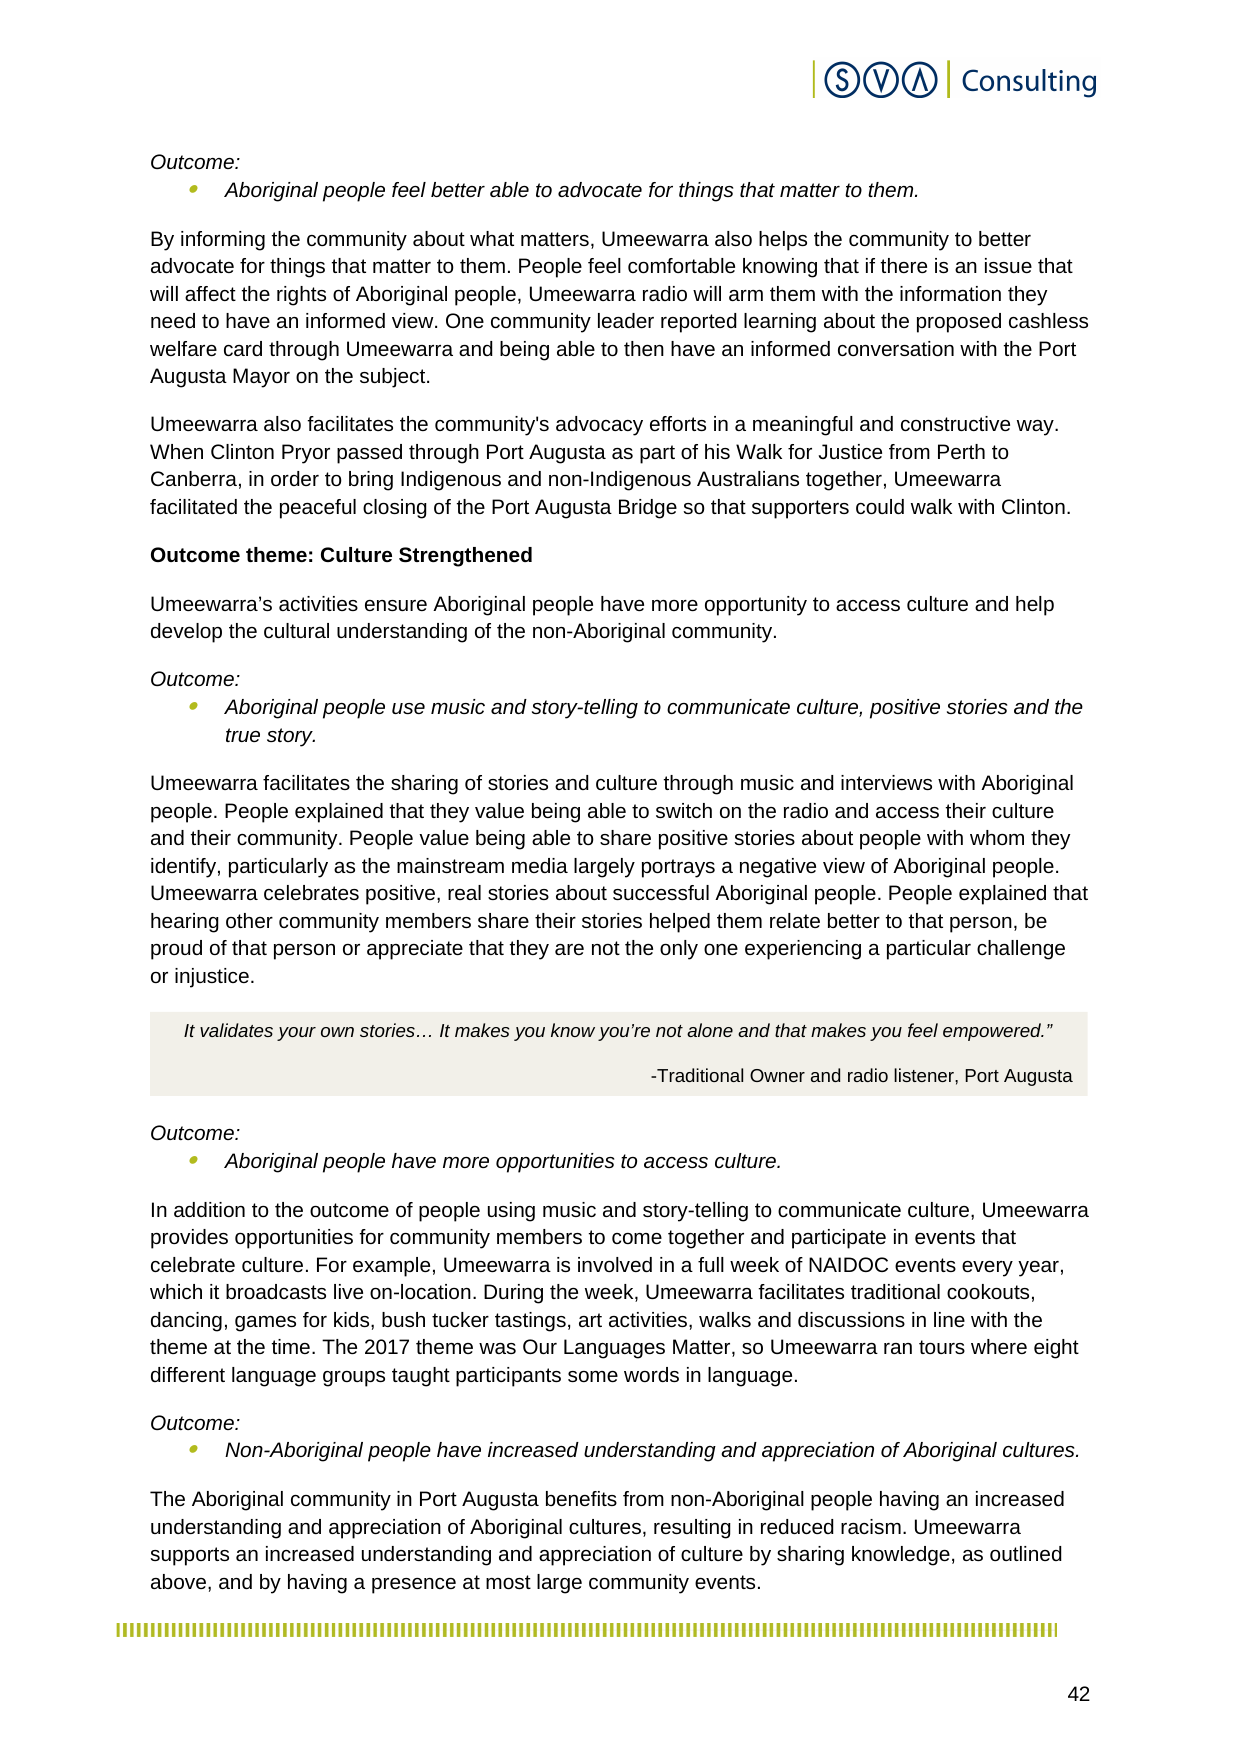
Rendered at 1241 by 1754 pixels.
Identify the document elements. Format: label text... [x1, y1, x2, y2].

text Outcome theme: Culture Strengthened [150, 543, 1090, 567]
picture [812, 57, 1102, 98]
text Outcome: [150, 150, 1090, 174]
list Aboriginal people feel better able to advocate for things that matter to them. [187, 177, 1090, 202]
text Outcome: [150, 1411, 1090, 1435]
text Umeewarra facilitates the sharing of stories and culture through music and interviews with Aboriginal people. People explained that they value being able to switch on the radio and access their culture and their community. People value being able to share positive stories about people with whom they identify, particularly as the mainstream media largely portrays a negative view of Aboriginal people. Umeewarra celebrates positive, real stories about successful Aboriginal people. People explained that hearing other community members share their stories helped them relate better to that person, be proud of that person or appreciate that they are not the only one experiencing a particular challenge or injustice. [150, 771, 1090, 988]
list Aboriginal people have more opportunities to access culture. [187, 1148, 1090, 1173]
picture [116, 1623, 1057, 1637]
text Umeewarra’s activities ensure Aboriginal people have more opportunity to access culture and help develop the cultural understanding of the non-Aboriginal community. [150, 591, 1090, 643]
text By informing the community about what matters, Umeewarra also helps the community to better advocate for things that matter to them. People feel comfortable knowing that if there is an issue that will affect the rights of Aboriginal people, Umeewarra radio will arm them with the information they need to have an informed view. One community leader reported learning about the proposed cashless welfare card through Umeewarra and being able to then have an informed conversation with the Port Augusta Mayor on the subject. [150, 226, 1090, 388]
list Non-Aboriginal people have increased understanding and appreciation of Aboriginal cultures. [187, 1438, 1090, 1463]
text Outcome: [150, 667, 1090, 691]
text The Aboriginal community in Port Augusta benefits from non-Aboriginal people having an increased understanding and appreciation of Aboriginal cultures, resulting in reduced racism. Umeewarra supports an increased understanding and appreciation of culture by sharing knowledge, as outlined above, and by having a presence at most large community events. [150, 1487, 1090, 1594]
text Umeewarra also facilitates the community's advocacy efforts in a meaningful and constructive way. When Clinton Pryor passed through Port Augusta as part of his Walk for Justice from Perth to Canberra, in order to bring Indigenous and non-Indigenous Australians together, Umeewarra facilitated the peaceful closing of the Port Augusta Bridge so that supporters could walk with Clinton. [150, 412, 1090, 519]
text In addition to the outcome of people using music and story-telling to communicate culture, Umeewarra provides opportunities for community members to come together and participate in events that celebrate culture. For example, Umeewarra is involved in a full week of NAIDOC events every year, which it broadcasts live on-location. During the week, Umeewarra facilitates traditional cookouts, dancing, games for kids, bush tucker tastings, art activities, walks and discussions in line with the theme at the time. The 2017 theme was Our Languages Matter, so Umeewarra ran tours where eight different language groups taught participants some words in language. [150, 1197, 1090, 1386]
list Aboriginal people use music and story-telling to communicate culture, positive stories and the true story. [187, 695, 1090, 747]
text Outcome: [150, 1121, 1090, 1145]
